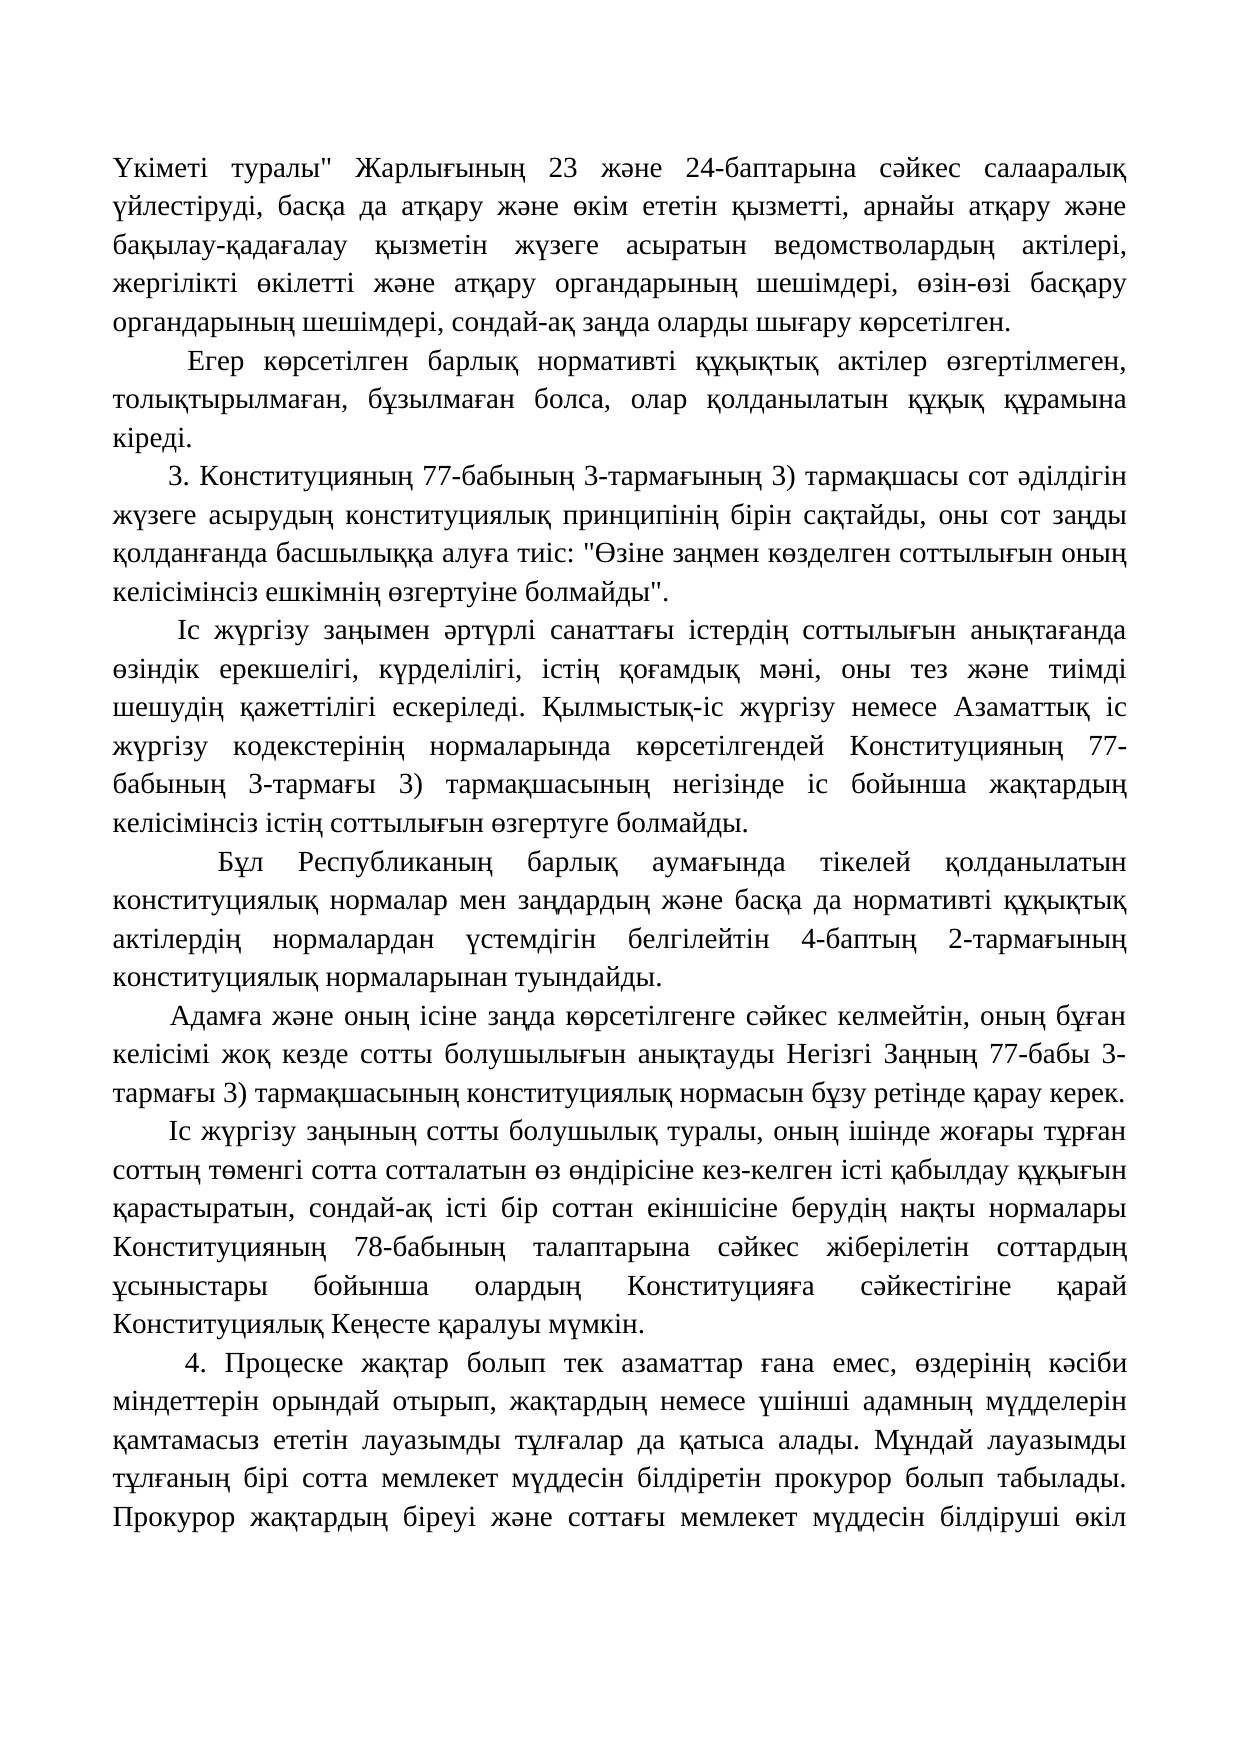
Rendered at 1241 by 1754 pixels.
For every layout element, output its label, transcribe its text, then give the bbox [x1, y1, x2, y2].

text Iс жүргiзу заңымен әртүрлi санаттағы iстердiң соттылығын анықтағанда өзiндiк ерекшелiгi, күрделiлiгi, iстiң қоғамдық мәнi, оны тез және тиiмдi шешудiң қажеттiлiгi ескерiледi. Қылмыстық-iс жүргiзу немесе Азаматтық iс жүргiзу кодекстерiнiң нормаларында көрсетiлгендей Конституцияның 77-бабының 3-тармағы 3) тармақшасының негiзiнде iс бойынша жақтардың келiсiмiнсiз iстiң соттылығын өзгертуге болмайды. [112, 612, 1128, 839]
text 3. Конституцияның 77-бабының 3-тармағының 3) тармақшасы сот әдiлдiгiн жүзеге асырудың конституциялық принципiнiң бiрiн сақтайды, оны сот заңды қолданғанда басшылыққа алуға тиiс: "Өзiне заңмен көзделген соттылығын оның келiсiмiнсiз ешкiмнiң өзгертуiне болмайды". [112, 458, 1128, 607]
text Бұл Республиканың барлық аумағында тiкелей қолданылатын конституциялық нормалар мен заңдардың және басқа да нормативтi құқықтық актiлердiң нормалардан үстемдiгiн белгiлейтiн 4-баптың 2-тармағының конституциялық нормаларынан туындайды. [112, 844, 1128, 993]
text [112, 1345, 1128, 1532]
text Iс жүргiзу заңының сотты болушылық туралы, оның iшiнде жоғары тұрған соттың төменгi сотта сотталатын өз өндiрiсiне кез-келген iстi қабылдау құқығын қарастыратын, сондай-ақ iстi бiр соттан екiншiсiне берудiң нақты нормалары Конституцияның 78-бабының талаптарына сәйкес жiберiлетiн соттардың ұсыныстары бойынша олардың Конституцияға сәйкестiгiне қарай Конституциялық Кеңесте қаралуы мүмкiн. [112, 1113, 1128, 1340]
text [112, 150, 1128, 338]
text Егер көрсетiлген барлық нормативтi құқықтық актiлер өзгертiлмеген, толықтырылмаған, бұзылмаған болса, олар қолданылатын құқық құрамына кiредi. [112, 343, 1128, 453]
text Адамға және оның iсiне заңда көрсетiлгенге сәйкес келмейтiн, оның бұған келiсiмi жоқ кезде сотты болушылығын анықтауды Негiзгi Заңның 77-бабы 3-тармағы 3) тармақшасының конституциялық нормасын бұзу ретiнде қарау керек. [112, 998, 1128, 1108]
